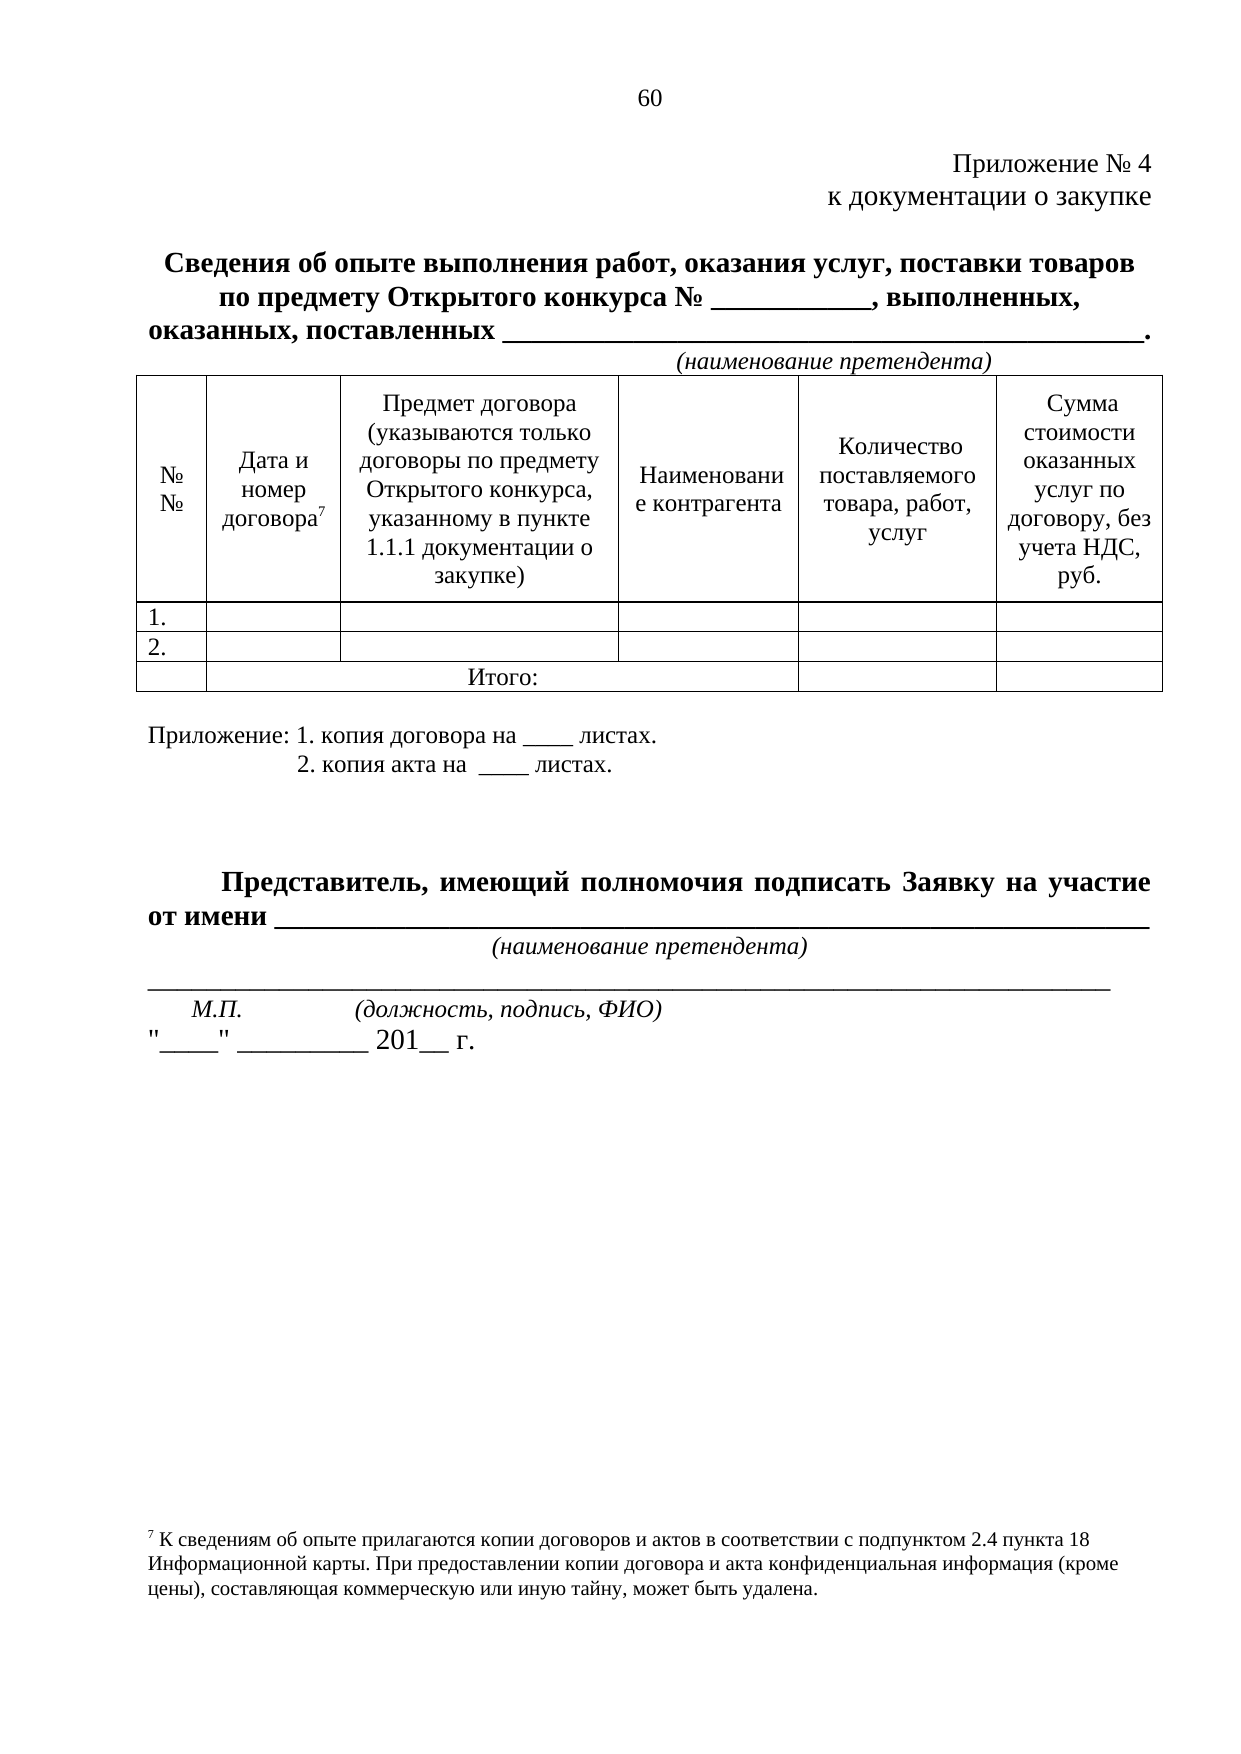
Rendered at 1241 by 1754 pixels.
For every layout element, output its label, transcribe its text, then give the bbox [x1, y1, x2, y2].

text Приложение: 1. копия договора на ____ листах. [148, 721, 1152, 749]
table_cell [799, 632, 996, 661]
table_cell [799, 603, 996, 631]
table_cell [619, 603, 798, 631]
text Представитель, имеющий полномочия подписать Заявку на участие от имени ____________________________________________________________ [148, 864, 1152, 931]
text М.П. (должность, подпись, ФИО) [148, 994, 1152, 1022]
table_header Сумма стоимости оказанных услуг по договору, без учета НДС, руб. [997, 376, 1162, 601]
text 2. копия акта на ____ листах. [148, 749, 1152, 778]
table_cell [341, 632, 618, 661]
table_header Количество поставляемого товара, работ, услуг [799, 376, 996, 601]
table_cell Итого: [207, 662, 798, 691]
table_cell [997, 632, 1162, 661]
table_cell 1. [137, 603, 206, 631]
table_header №№ [137, 376, 206, 601]
text "____" _________ 201__ г. [148, 1022, 1152, 1056]
table_header Предмет договора (указываются только договоры по предмету Открытого конкурса, указанному в пункте 1.1.1 документации о закупке) [341, 376, 618, 601]
text Сведения об опыте выполнения работ, оказания услуг, поставки товаров по предмету Открытого конкурса № ___________, выполненных, оказанных, поставленных ____________________________________________. [148, 245, 1152, 346]
text (наименование претендента) [148, 346, 1152, 374]
text __________________________________________________________________ [148, 960, 1152, 994]
table_cell 2. [137, 632, 206, 661]
table_cell [137, 662, 206, 691]
table_cell [207, 603, 340, 631]
table_cell [997, 662, 1162, 691]
table_cell [997, 603, 1162, 631]
table_cell [619, 632, 798, 661]
table_cell [799, 662, 996, 691]
table_cell [341, 603, 618, 631]
table_header Дата и номер договора [207, 376, 340, 601]
text (наименование претендента) [148, 931, 1152, 960]
table_cell [207, 632, 340, 661]
text к документации о закупке [148, 178, 1152, 212]
text Приложение № 4 [148, 147, 1152, 178]
table_header Наименование контрагента [619, 376, 798, 601]
